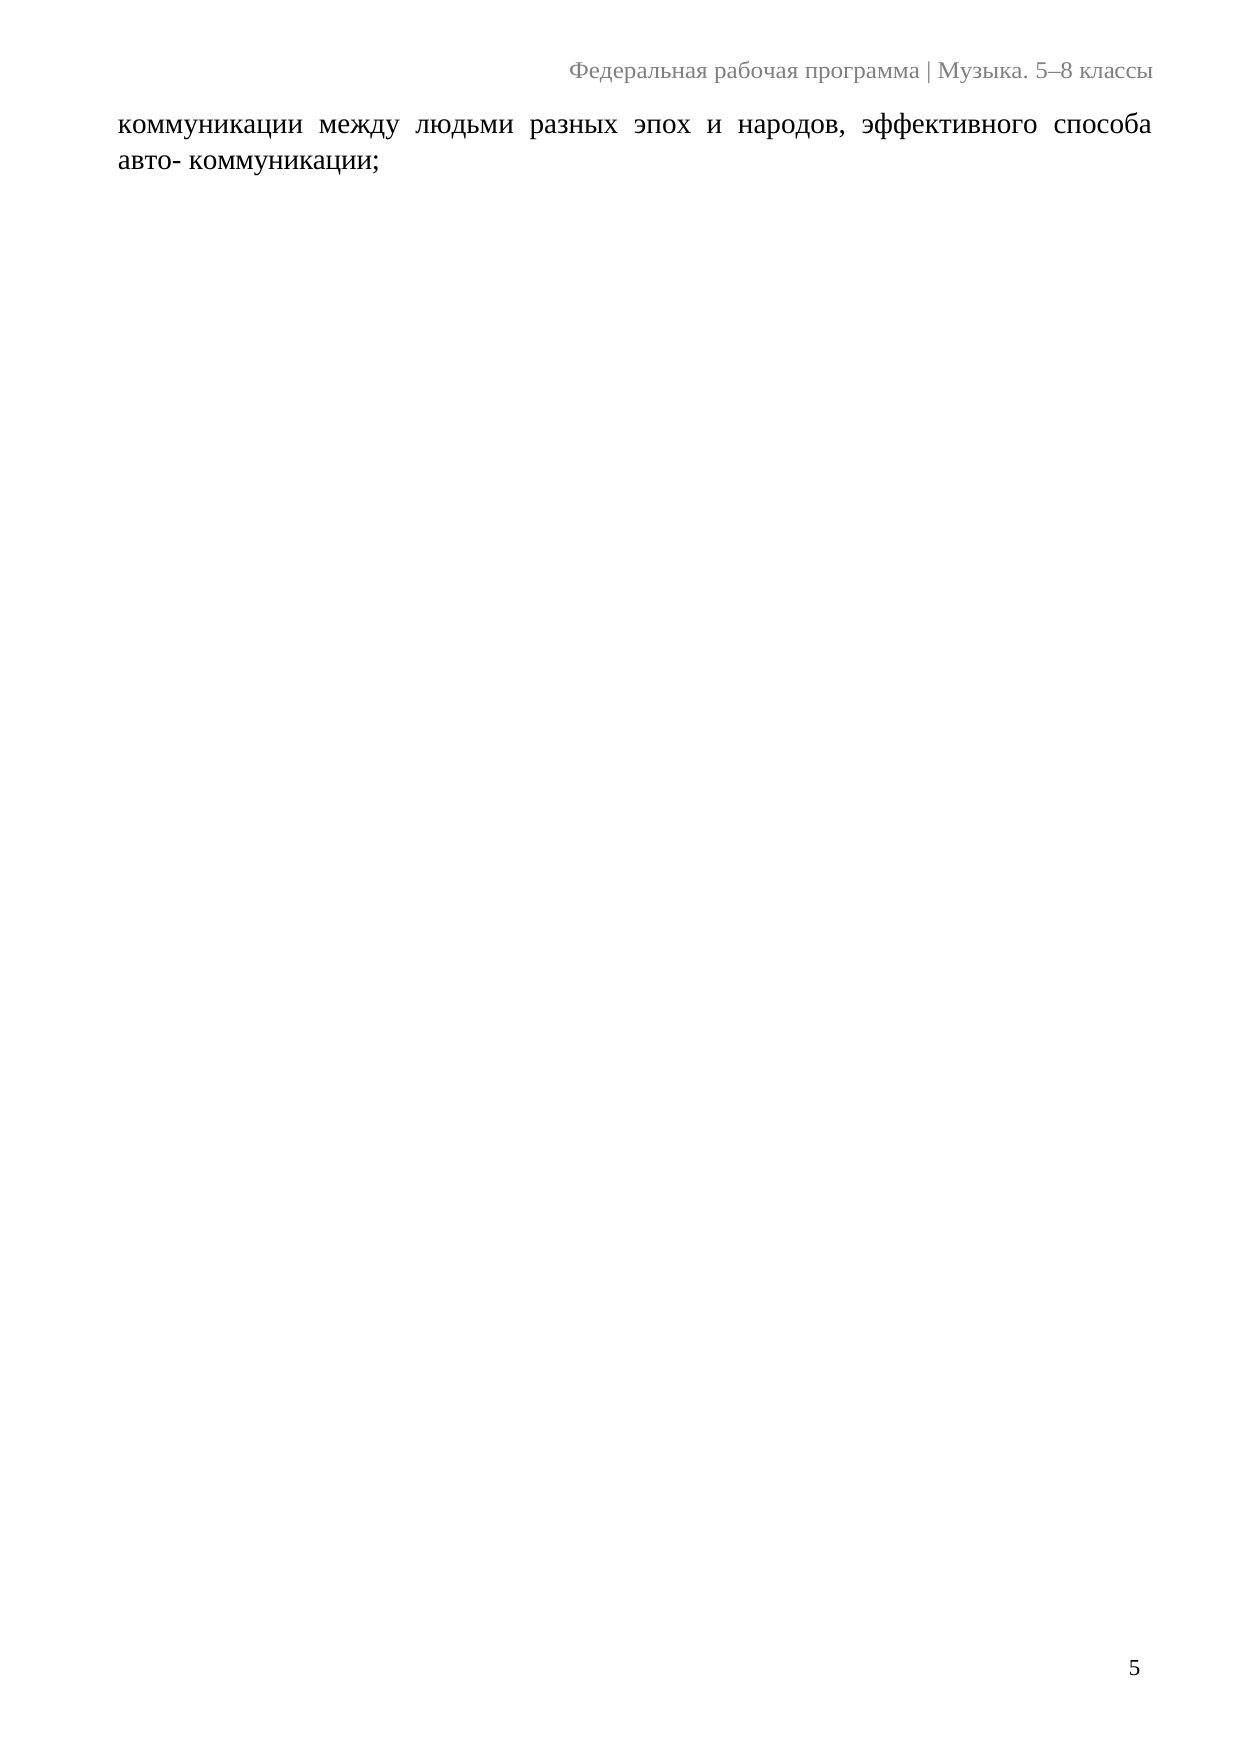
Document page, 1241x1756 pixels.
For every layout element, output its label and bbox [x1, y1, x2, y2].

text [118, 106, 1152, 176]
